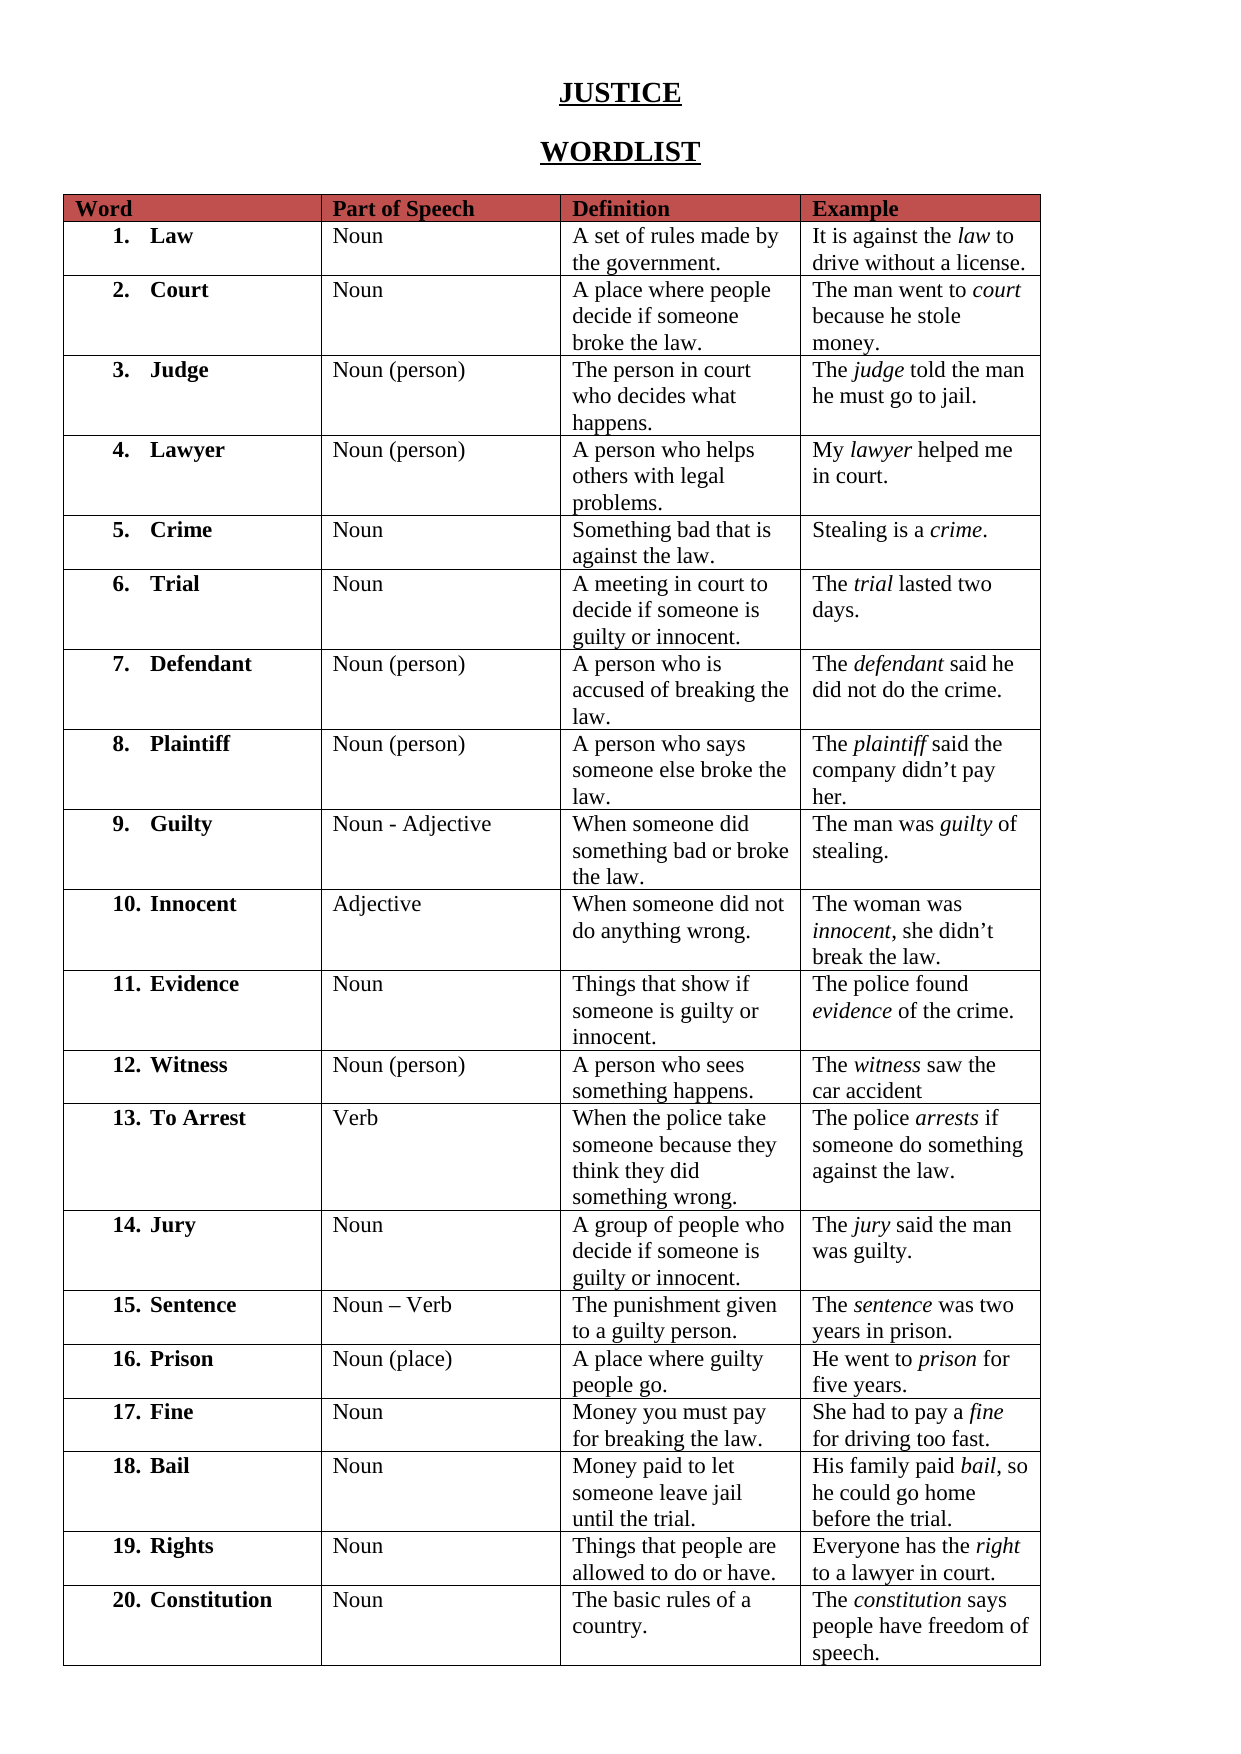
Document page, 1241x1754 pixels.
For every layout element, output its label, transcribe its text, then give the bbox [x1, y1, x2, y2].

table_cell Noun [322, 276, 560, 355]
table_header Part of Speech [322, 195, 560, 221]
table_cell When someone did not do anything wrong. [561, 890, 800, 969]
table_cell The plaintiff said the company didn’t pay her. [801, 730, 1040, 809]
table_cell Noun (person) [322, 356, 560, 435]
table_cell A set of rules made by the government. [561, 222, 800, 275]
table_cell Court [64, 276, 321, 355]
table_cell Fine [64, 1399, 321, 1451]
table_cell Noun [322, 1532, 560, 1585]
table_cell A person who says someone else broke the law. [561, 730, 800, 809]
text JUSTICE [75, 75, 1165, 108]
table_cell She had to pay a fine for driving too fast. [801, 1399, 1040, 1451]
table_cell The trial lasted two days. [801, 570, 1040, 649]
text WORDLIST [75, 134, 1165, 168]
table_cell Noun [322, 516, 560, 569]
table_cell The police found evidence of the crime. [801, 971, 1040, 1049]
table_cell The sentence was two years in prison. [801, 1291, 1040, 1344]
table_cell Trial [64, 570, 321, 649]
table_cell The constitution says people have freedom of speech. [801, 1586, 1040, 1665]
table_cell Innocent [64, 890, 321, 969]
table_cell The witness saw the car accident [801, 1051, 1040, 1103]
table_cell To Arrest [64, 1104, 321, 1210]
table_cell The judge told the man he must go to jail. [801, 356, 1040, 435]
table_cell Money you must pay for breaking the law. [561, 1399, 800, 1451]
table_cell It is against the law to drive without a license. [801, 222, 1040, 275]
table_cell Rights [64, 1532, 321, 1585]
table_cell Plaintiff [64, 730, 321, 809]
table_cell The person in court who decides what happens. [561, 356, 800, 435]
table_cell Evidence [64, 971, 321, 1049]
table_cell Noun (place) [322, 1345, 560, 1397]
table_cell Noun [322, 1211, 560, 1290]
table_cell The jury said the man was guilty. [801, 1211, 1040, 1290]
table_cell Defendant [64, 650, 321, 729]
table_cell Noun [322, 1586, 560, 1665]
table_cell Things that show if someone is guilty or innocent. [561, 971, 800, 1049]
table_cell The basic rules of a country. [561, 1586, 800, 1665]
table_cell When the police take someone because they think they did something wrong. [561, 1104, 800, 1210]
table_cell Noun (person) [322, 1051, 560, 1103]
table_cell A group of people who decide if someone is guilty or innocent. [561, 1211, 800, 1290]
table_cell Bail [64, 1452, 321, 1531]
table_cell Verb [322, 1104, 560, 1210]
table_cell His family paid bail, so he could go home before the trial. [801, 1452, 1040, 1531]
table_cell Stealing is a crime. [801, 516, 1040, 569]
table_cell Noun [322, 1399, 560, 1451]
table_cell Something bad that is against the law. [561, 516, 800, 569]
table_cell My lawyer helped me in court. [801, 436, 1040, 515]
table_cell Witness [64, 1051, 321, 1103]
table_cell Noun - Adjective [322, 810, 560, 889]
table_cell A person who is accused of breaking the law. [561, 650, 800, 729]
table_cell Noun (person) [322, 730, 560, 809]
table_cell The defendant said he did not do the crime. [801, 650, 1040, 729]
table_cell The punishment given to a guilty person. [561, 1291, 800, 1344]
table_cell When someone did something bad or broke the law. [561, 810, 800, 889]
table_cell Noun – Verb [322, 1291, 560, 1344]
table_cell The woman was innocent, she didn’t break the law. [801, 890, 1040, 969]
table_cell Law [64, 222, 321, 275]
table_cell A person who sees something happens. [561, 1051, 800, 1103]
table_cell Lawyer [64, 436, 321, 515]
table_cell The police arrests if someone do something against the law. [801, 1104, 1040, 1210]
table_cell Money paid to let someone leave jail until the trial. [561, 1452, 800, 1531]
table_cell Crime [64, 516, 321, 569]
table_cell Constitution [64, 1586, 321, 1665]
table_cell Guilty [64, 810, 321, 889]
table_cell The man was guilty of stealing. [801, 810, 1040, 889]
table_cell Jury [64, 1211, 321, 1290]
table_cell Noun (person) [322, 650, 560, 729]
table_cell Prison [64, 1345, 321, 1397]
table_cell Noun [322, 222, 560, 275]
table_cell Sentence [64, 1291, 321, 1344]
table_cell Noun [322, 971, 560, 1049]
table_cell He went to prison for five years. [801, 1345, 1040, 1397]
table_cell Adjective [322, 890, 560, 969]
table_header Word [64, 195, 321, 221]
table_cell Everyone has the right to a lawyer in court. [801, 1532, 1040, 1585]
table_cell Noun [322, 570, 560, 649]
table_cell A person who helps others with legal problems. [561, 436, 800, 515]
table_header Example [801, 195, 1040, 221]
table_cell Things that people are allowed to do or have. [561, 1532, 800, 1585]
table_header Definition [561, 195, 800, 221]
table_cell Judge [64, 356, 321, 435]
table_cell Noun [322, 1452, 560, 1531]
table_cell Noun (person) [322, 436, 560, 515]
table_cell A place where people decide if someone broke the law. [561, 276, 800, 355]
table_cell A meeting in court to decide if someone is guilty or innocent. [561, 570, 800, 649]
table_cell A place where guilty people go. [561, 1345, 800, 1397]
table_cell The man went to court because he stole money. [801, 276, 1040, 355]
